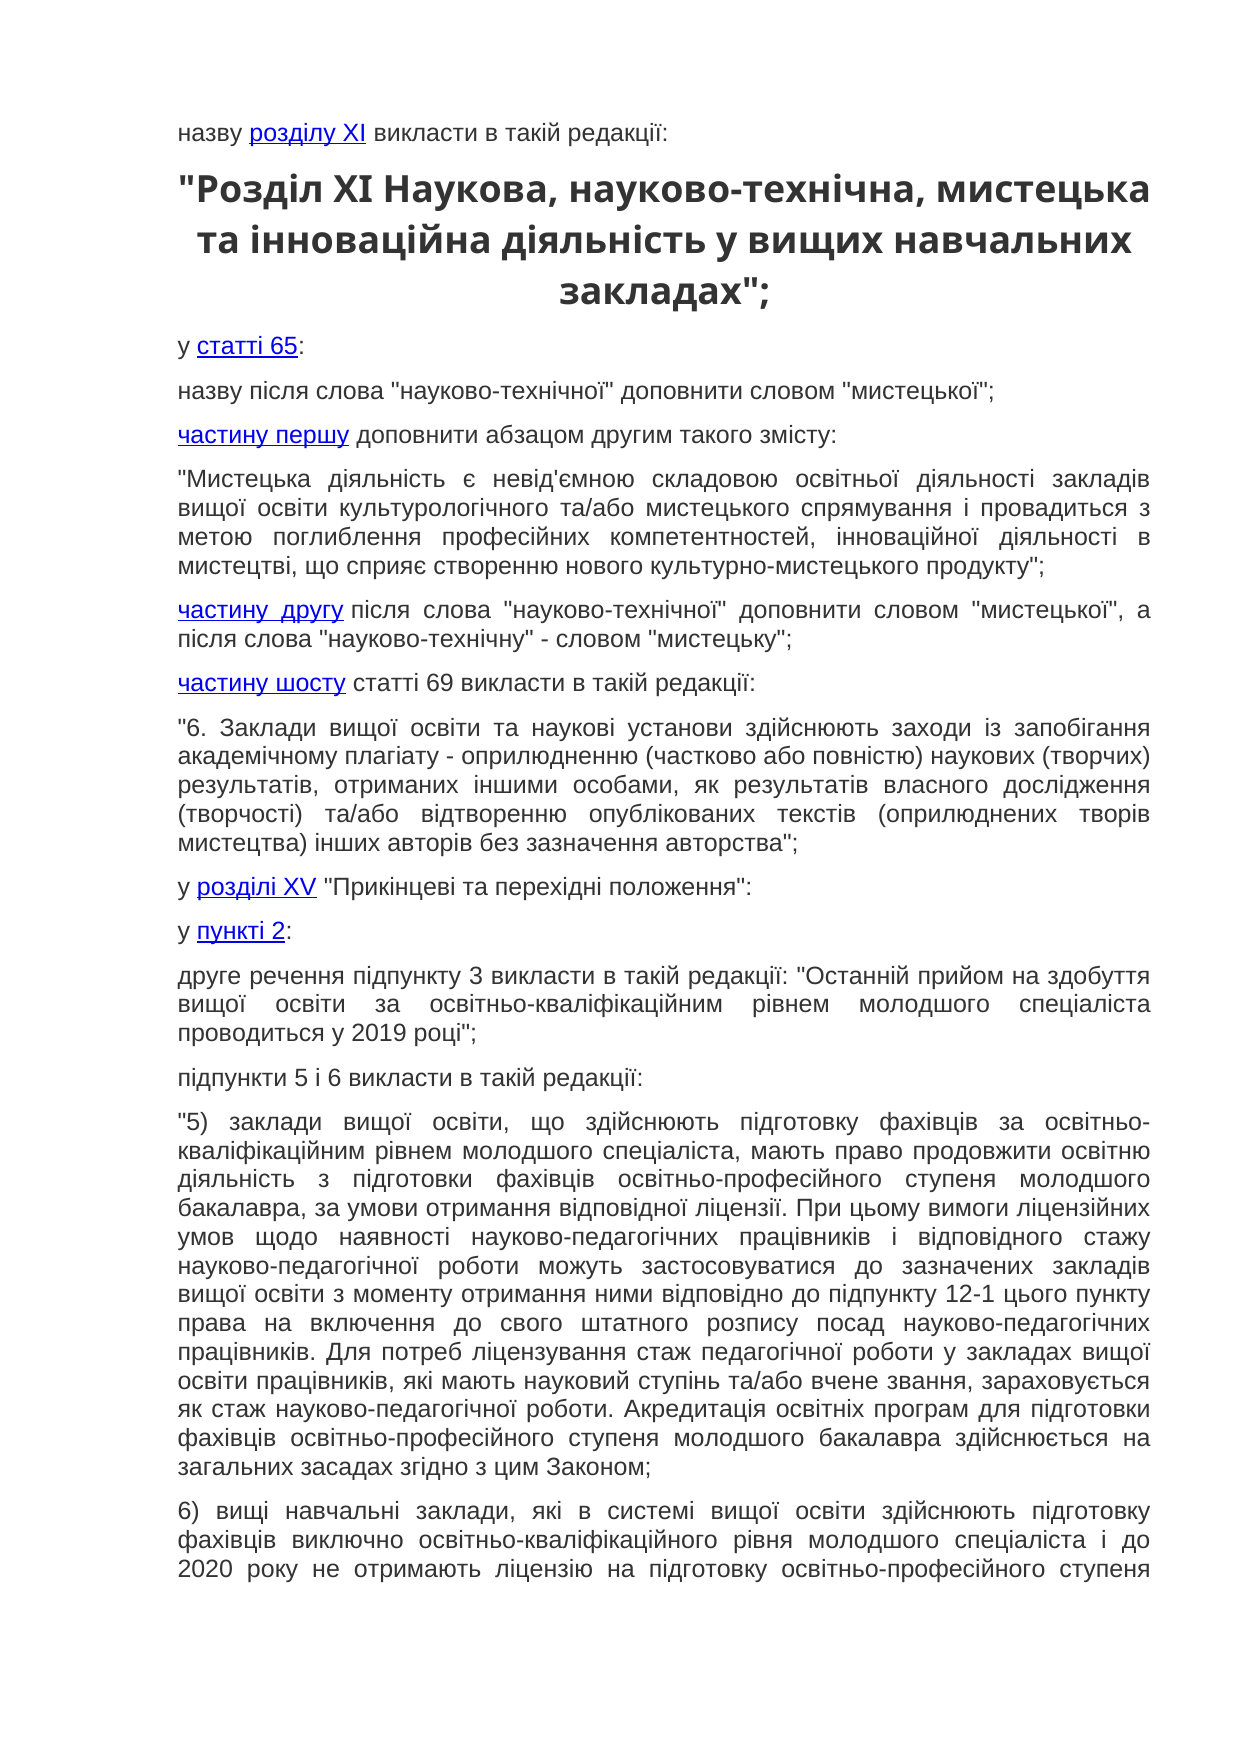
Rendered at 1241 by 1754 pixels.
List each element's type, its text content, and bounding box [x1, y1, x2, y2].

text у статті 65: [177, 331, 1152, 360]
text друге речення підпункту 3 викласти в такій редакції: "Останній прийом на здобуття вищої освіти за освітньо-кваліфікаційним рівнем молодшого спеціаліста проводиться у 2019 році"; [177, 961, 1152, 1047]
text "Мистецька діяльність є невід'ємною складовою освітньої діяльності закладів вищої освіти культурологічного та/або мистецького спрямування і провадиться з метою поглиблення професійних компетентностей, інноваційної діяльності в мистецтві, що сприяє створенню нового культурно-мистецького продукту"; [177, 464, 1152, 579]
text у пункті 2: [177, 916, 1152, 945]
text частину другу після слова "науково-технічної" доповнити словом "мистецької", а після слова "науково-технічну" - словом "мистецьку"; [177, 595, 1152, 652]
text частину шосту статті 69 викласти в такій редакції: [177, 668, 1152, 697]
text "Розділ XI Наукова, науково-технічна, мистецька та інноваційна діяльність у вищих навчальних закладах"; [177, 162, 1152, 316]
text назву після слова "науково-технічної" доповнити словом "мистецької"; [177, 376, 1152, 404]
text "6. Заклади вищої освіти та наукові установи здійснюють заходи із запобігання академічному плагіату - оприлюдненню (частково або повністю) наукових (творчих) результатів, отриманих іншими особами, як результатів власного дослідження (творчості) та/або відтворенню опублікованих текстів (оприлюднених творів мистецтва) інших авторів без зазначення авторства"; [177, 712, 1152, 856]
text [177, 1496, 1152, 1582]
text частину першу доповнити абзацом другим такого змісту: [177, 420, 1152, 449]
text підпункти 5 і 6 викласти в такій редакції: [177, 1062, 1152, 1091]
text у розділі XV "Прикінцеві та перехідні положення": [177, 872, 1152, 901]
text "5) заклади вищої освіти, що здійснюють підготовку фахівців за освітньо-кваліфікаційним рівнем молодшого спеціаліста, мають право продовжити освітню діяльність з підготовки фахівців освітньо-професійного ступеня молодшого бакалавра, за умови отримання відповідної ліцензії. При цьому вимоги ліцензійних умов щодо наявності науково-педагогічних працівників і відповідного стажу науково-педагогічної роботи можуть застосовуватися до зазначених закладів вищої освіти з моменту отримання ними відповідно до підпункту 12-1 цього пункту права на включення до свого штатного розпису посад науково-педагогічних працівників. Для потреб ліцензування стаж педагогічної роботи у закладах вищої освіти працівників, які мають науковий ступінь та/або вчене звання, зараховується як стаж науково-педагогічної роботи. Акредитація освітніх програм для підготовки фахівців освітньо-професійного ступеня молодшого бакалавра здійснюється на загальних засадах згідно з цим Законом; [177, 1107, 1152, 1481]
text назву розділу XI викласти в такій редакції: [177, 118, 1152, 147]
